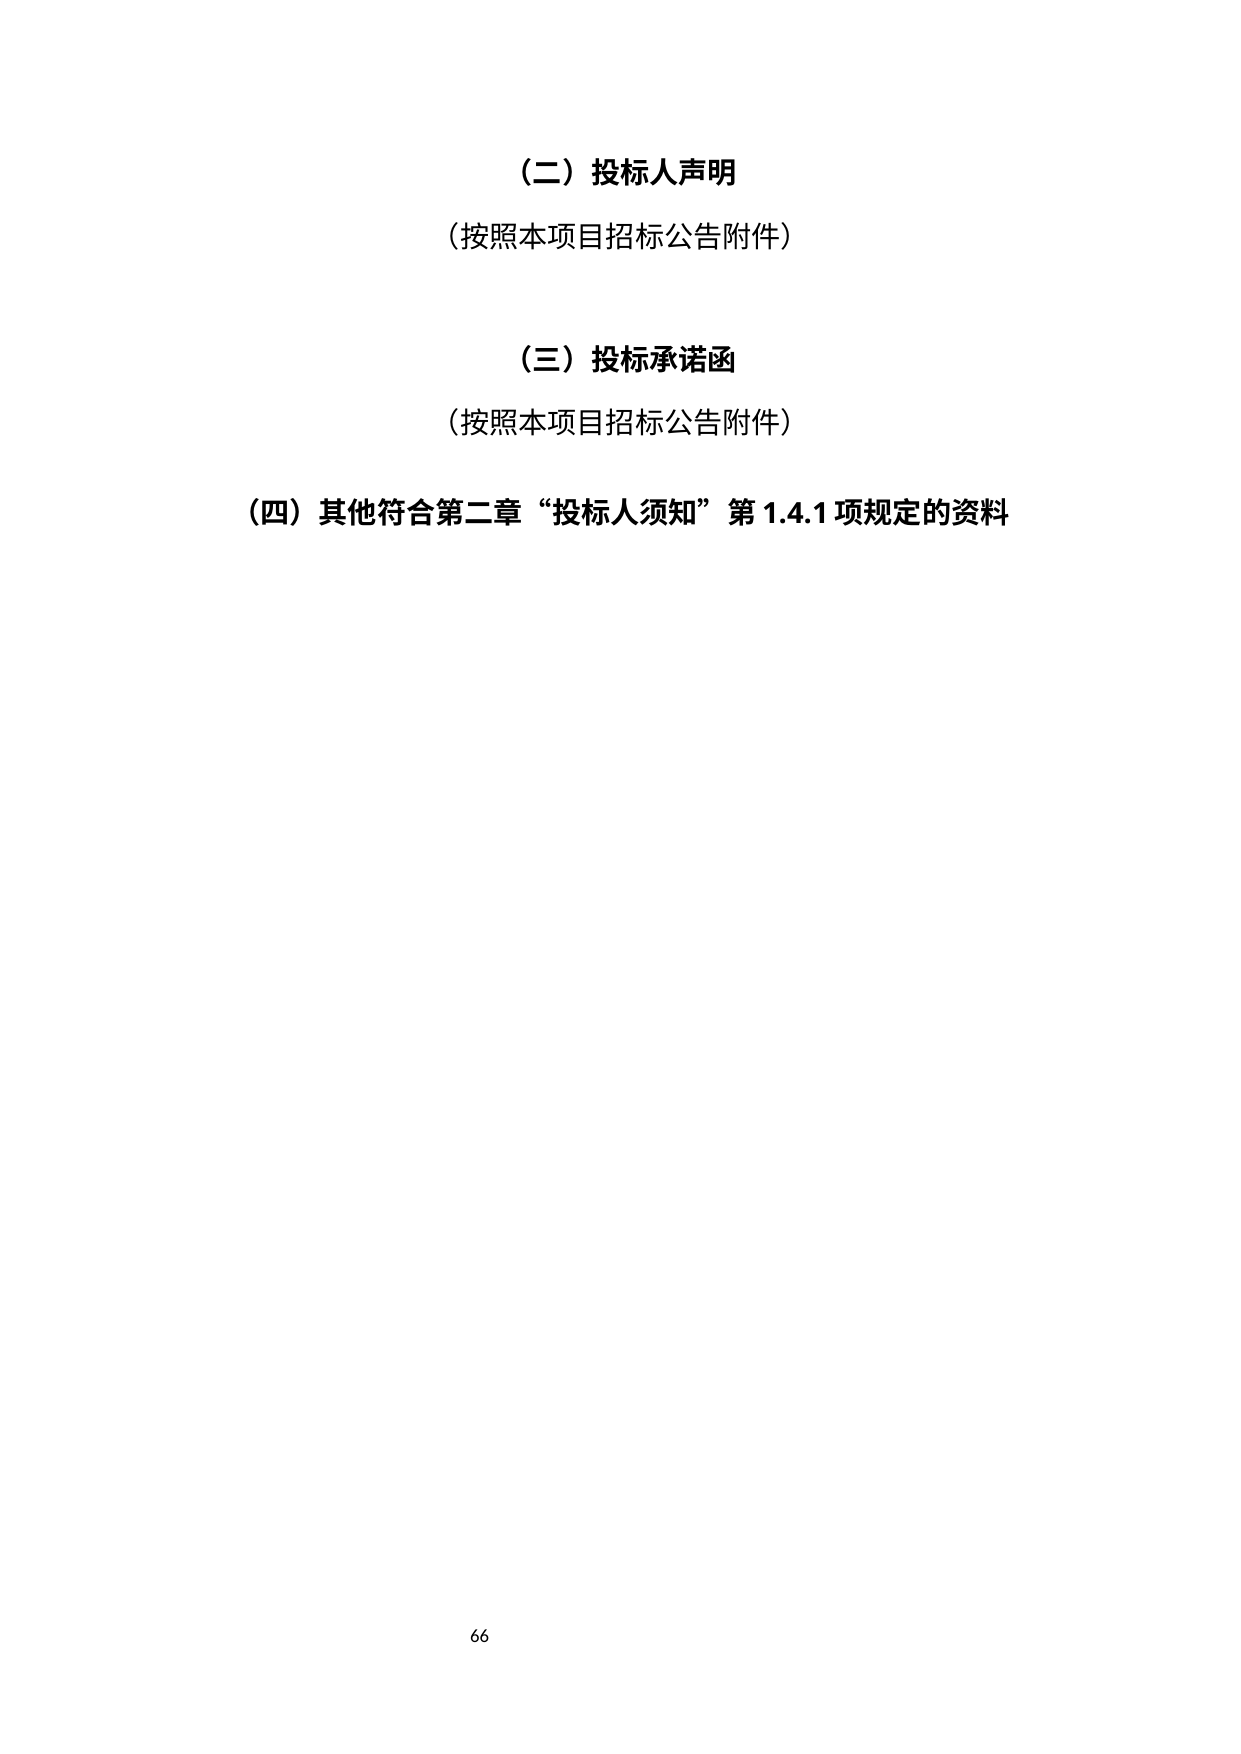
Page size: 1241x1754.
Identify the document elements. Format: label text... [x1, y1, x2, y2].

text （三）投标承诺函 [187, 336, 1053, 379]
text （二）投标人声明 [187, 150, 1053, 192]
text （按照本项目招标公告附件） [187, 400, 1053, 442]
text （按照本项目招标公告附件） [187, 213, 1053, 256]
text （四）其他符合第二章“投标人须知”第1.4.1项规定的资料 [187, 490, 1053, 532]
